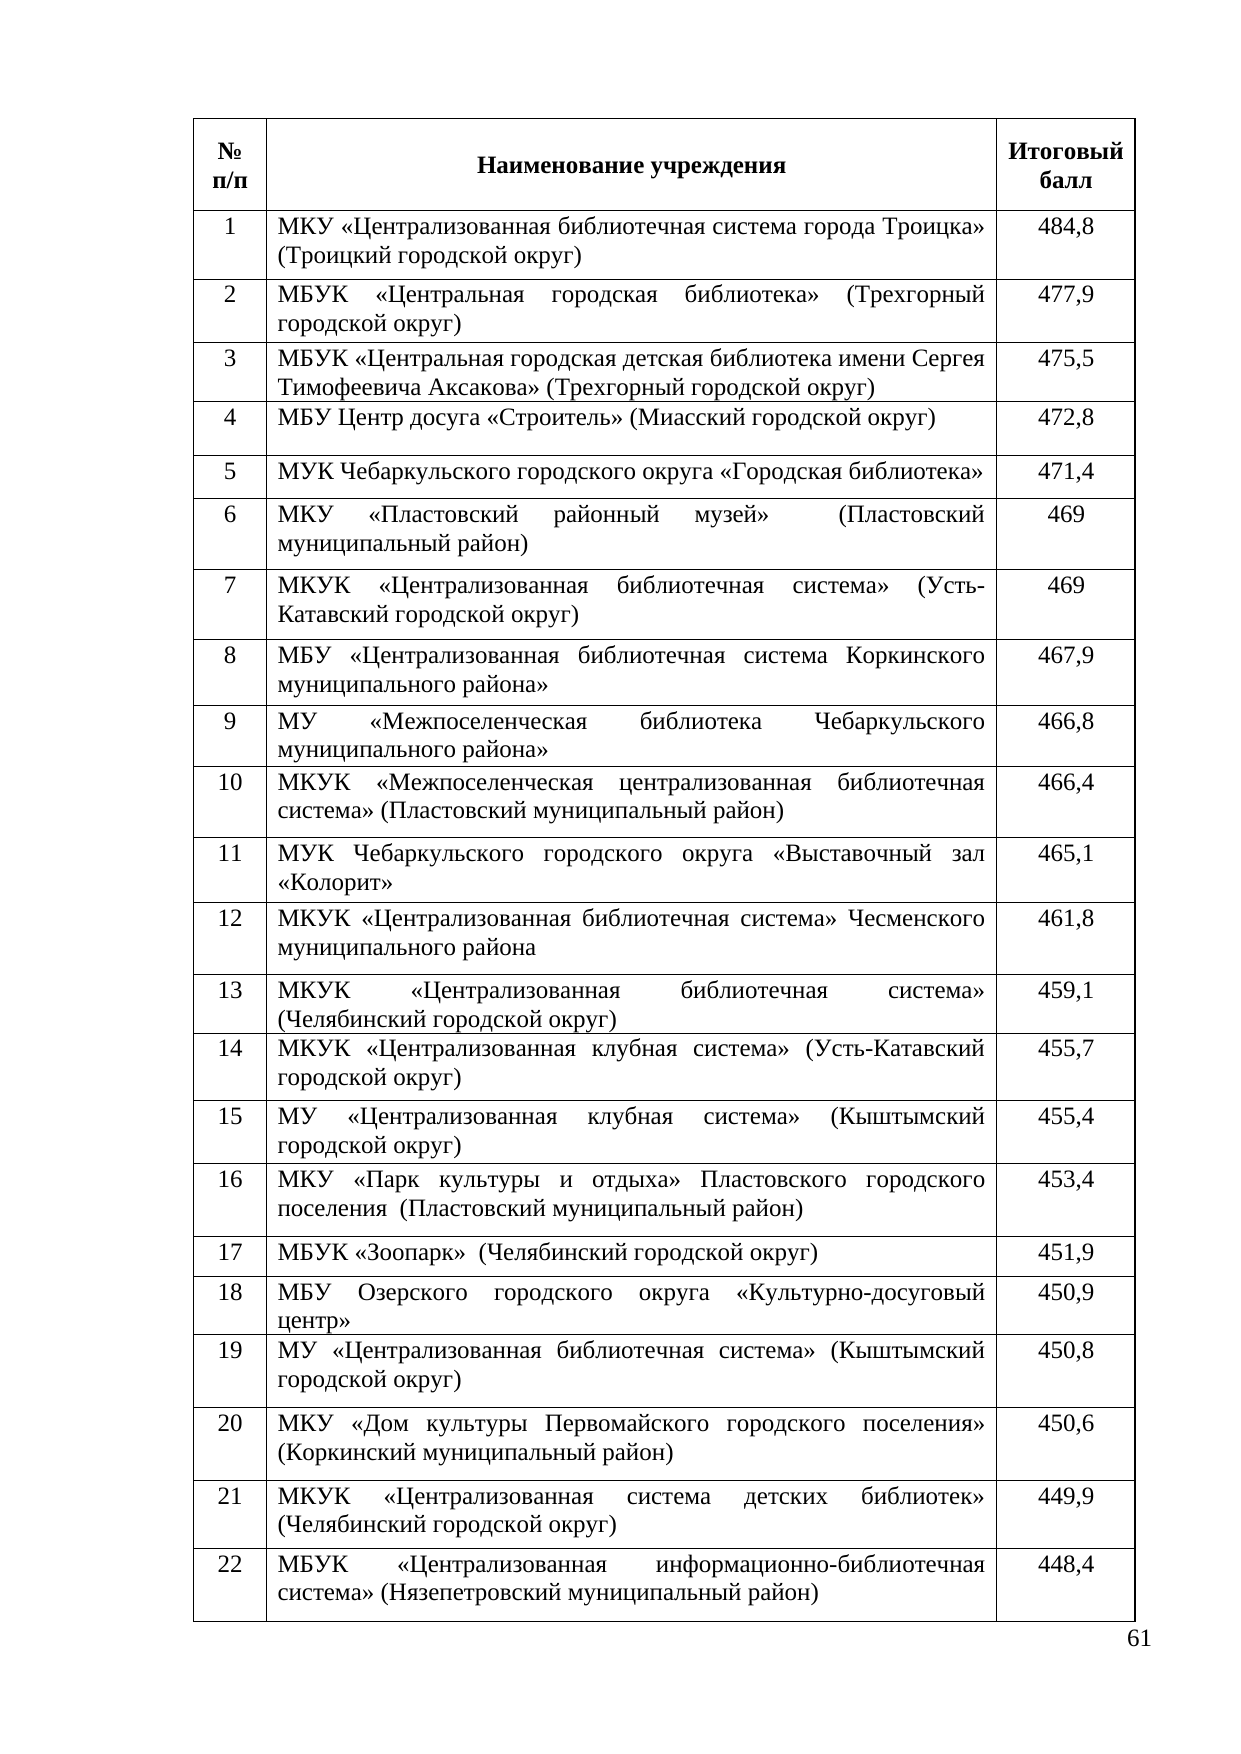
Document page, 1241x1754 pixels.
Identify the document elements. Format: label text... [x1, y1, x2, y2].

table_cell 455,7 [997, 1034, 1134, 1100]
table_cell 469 [997, 570, 1134, 639]
table_cell 448,4 [997, 1549, 1134, 1621]
table_cell 16 [194, 1164, 266, 1236]
table_cell МУК Чебаркульского городского округа «Выставочный зал «Колорит» [267, 838, 996, 902]
table_cell МБУК «Центральная городская детская библиотека имени Сергея Тимофеевича Аксакова» (Трехгорный городской округ) [267, 343, 996, 401]
table_cell МКУК «Централизованная библиотечная система» (Челябинский городской округ) [267, 975, 996, 1032]
table_cell 469 [997, 499, 1134, 569]
table_cell МУ «Централизованная библиотечная система» (Кыштымский городской округ) [267, 1335, 996, 1407]
table_cell 10 [194, 767, 266, 837]
table_cell 15 [194, 1101, 266, 1163]
table_cell 21 [194, 1481, 266, 1548]
table_cell 9 [194, 706, 266, 766]
table_cell 2 [194, 280, 266, 342]
table_cell МКУ «Парк культуры и отдыха» Пластовского городского поселения (Пластовский муниципальный район) [267, 1164, 996, 1236]
table_cell 6 [194, 499, 266, 569]
table_cell МКУ «Пластовский районный музей» (Пластовский муниципальный район) [267, 499, 996, 569]
table_cell 11 [194, 838, 266, 902]
table_cell 8 [194, 640, 266, 705]
table_cell 17 [194, 1237, 266, 1276]
table_cell 455,4 [997, 1101, 1134, 1163]
table_header Итоговый балл [997, 119, 1134, 210]
table_cell МКУК «Межпоселенческая централизованная библиотечная система» (Пластовский муниципальный район) [267, 767, 996, 837]
table_cell 13 [194, 975, 266, 1032]
table_cell МБУ Озерского городского округа «Культурно-досуговый центр» [267, 1277, 996, 1334]
table_cell 475,5 [997, 343, 1134, 401]
table_cell МБУК «Центральная городская библиотека» (Трехгорный городской округ) [267, 280, 996, 342]
table_cell 449,9 [997, 1481, 1134, 1548]
table_cell МКУК «Централизованная библиотечная система» Чесменского муниципального района [267, 903, 996, 974]
table_cell МБУ «Централизованная библиотечная система Коркинского муниципального района» [267, 640, 996, 705]
table_cell МБУ Центр досуга «Строитель» (Миасский городской округ) [267, 402, 996, 455]
table_header Наименование учреждения [267, 119, 996, 210]
table_cell 467,9 [997, 640, 1134, 705]
table_cell 22 [194, 1549, 266, 1621]
table_cell 1 [194, 211, 266, 278]
table_cell 18 [194, 1277, 266, 1334]
table_cell МКУК «Централизованная система детских библиотек» (Челябинский городской округ) [267, 1481, 996, 1548]
table_cell 5 [194, 456, 266, 498]
table_cell 451,9 [997, 1237, 1134, 1276]
table_cell МБУК «Централизованная информационно-библиотечная система» (Нязепетровский муниципальный район) [267, 1549, 996, 1621]
table_cell 477,9 [997, 280, 1134, 342]
table_cell 471,4 [997, 456, 1134, 498]
table_cell 19 [194, 1335, 266, 1407]
table_cell 465,1 [997, 838, 1134, 902]
table_cell 450,8 [997, 1335, 1134, 1407]
table_cell 12 [194, 903, 266, 974]
table_cell 472,8 [997, 402, 1134, 455]
table_cell 20 [194, 1408, 266, 1480]
table_cell МУ «Межпоселенческая библиотека Чебаркульского муниципального района» [267, 706, 996, 766]
table_cell 466,8 [997, 706, 1134, 766]
table_cell 484,8 [997, 211, 1134, 278]
table_cell МУК Чебаркульского городского округа «Городская библиотека» [267, 456, 996, 498]
table_cell 461,8 [997, 903, 1134, 974]
table_cell МКУ «Дом культуры Первомайского городского поселения» (Коркинский муниципальный район) [267, 1408, 996, 1480]
table_cell 450,9 [997, 1277, 1134, 1334]
table_cell 4 [194, 402, 266, 455]
table_header № п/п [194, 119, 266, 210]
table_cell 14 [194, 1034, 266, 1100]
table_cell 453,4 [997, 1164, 1134, 1236]
table_cell 3 [194, 343, 266, 401]
table_cell МУ «Централизованная клубная система» (Кыштымский городской округ) [267, 1101, 996, 1163]
table_cell МБУК «Зоопарк» (Челябинский городской округ) [267, 1237, 996, 1276]
table_cell 466,4 [997, 767, 1134, 837]
table_cell 7 [194, 570, 266, 639]
table_cell МКУК «Централизованная библиотечная система» (Усть-Катавский городской округ) [267, 570, 996, 639]
table_cell МКУК «Централизованная клубная система» (Усть-Катавский городской округ) [267, 1034, 996, 1100]
table_cell 450,6 [997, 1408, 1134, 1480]
table_cell МКУ «Централизованная библиотечная система города Троицка» (Троицкий городской округ) [267, 211, 996, 278]
table_cell 459,1 [997, 975, 1134, 1032]
